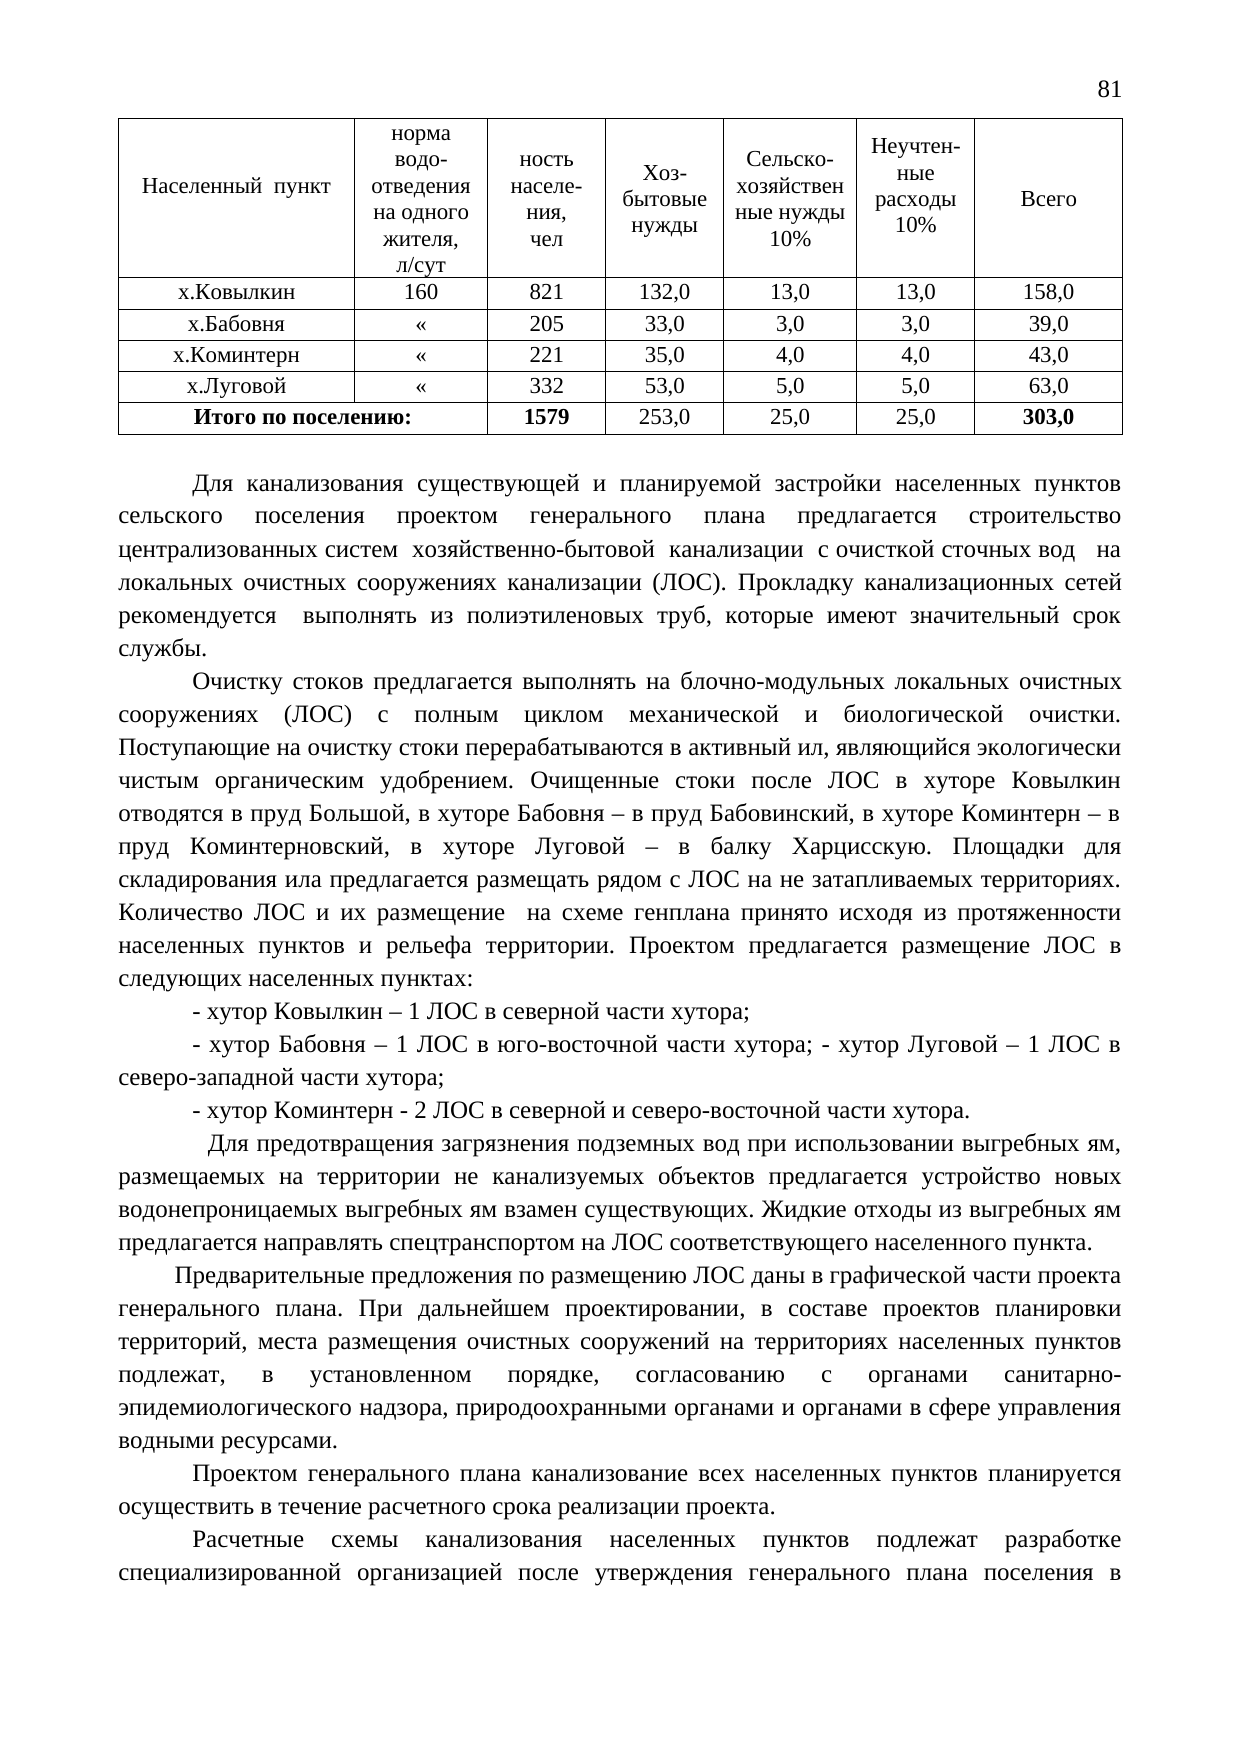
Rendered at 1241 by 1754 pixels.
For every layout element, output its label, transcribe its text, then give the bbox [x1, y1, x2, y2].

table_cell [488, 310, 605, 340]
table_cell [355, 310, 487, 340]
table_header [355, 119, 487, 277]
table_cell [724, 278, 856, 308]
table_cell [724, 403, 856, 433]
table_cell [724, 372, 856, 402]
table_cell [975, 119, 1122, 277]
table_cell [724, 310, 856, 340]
text - хутор Коминтерн - 2 ЛОС в северной и северо-восточной части хутора. [118, 1095, 1122, 1124]
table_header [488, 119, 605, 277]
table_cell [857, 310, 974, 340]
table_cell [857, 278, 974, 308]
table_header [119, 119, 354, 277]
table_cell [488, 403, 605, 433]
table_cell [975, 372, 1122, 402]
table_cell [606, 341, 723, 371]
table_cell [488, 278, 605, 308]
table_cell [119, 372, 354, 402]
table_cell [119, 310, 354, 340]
text Предварительные предложения по размещению ЛОС даны в графической части проекта генерального плана. При дальнейшем проектировании, в составе проектов планировки территорий, места размещения очистных сооружений на территориях населенных пунктов подлежат, в установленном порядке, согласованию с органами санитарно-эпидемиологического надзора, природоохранными органами и органами в сфере управления водными ресурсами. [118, 1260, 1122, 1454]
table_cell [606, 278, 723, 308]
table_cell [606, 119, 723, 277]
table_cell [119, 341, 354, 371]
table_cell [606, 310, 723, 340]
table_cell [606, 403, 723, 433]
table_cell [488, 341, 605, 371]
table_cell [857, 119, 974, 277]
text Для предотвращения загрязнения подземных вод при использовании выгребных ям, размещаемых на территории не канализуемых объектов предлагается устройство новых водонепроницаемых выгребных ям взамен существующих. Жидкие отходы из выгребных ям предлагается направлять спецтранспортом на ЛОС соответствующего населенного пункта. [118, 1128, 1122, 1256]
text Очистку стоков предлагается выполнять на блочно-модульных локальных очистных сооружениях (ЛОС) с полным циклом механической и биологической очистки. Поступающие на очистку стоки перерабатываются в активный ил, являющийся экологически чистым органическим удобрением. Очищенные стоки после ЛОС в хуторе Ковылкин отводятся в пруд Большой, в хуторе Бабовня – в пруд Бабовинский, в хуторе Коминтерн – в пруд Коминтерновский, в хуторе Луговой – в балку Харцисскую. Площадки для складирования ила предлагается размещать рядом с ЛОС на не затапливаемых территориях. Количество ЛОС и их размещение на схеме генплана принято исходя из протяженности населенных пунктов и рельефа территории. Проектом предлагается размещение ЛОС в следующих населенных пунктах: [118, 666, 1122, 992]
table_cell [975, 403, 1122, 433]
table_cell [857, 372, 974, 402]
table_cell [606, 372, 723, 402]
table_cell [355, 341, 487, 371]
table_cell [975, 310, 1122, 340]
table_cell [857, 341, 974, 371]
text - хутор Ковылкин – 1 ЛОС в северной части хутора; [118, 996, 1122, 1025]
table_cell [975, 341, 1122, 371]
text - хутор Бабовня – 1 ЛОС в юго-восточной части хутора; - хутор Луговой – 1 ЛОС в северо-западной части хутора; [118, 1029, 1122, 1091]
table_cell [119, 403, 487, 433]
text Проектом генерального плана канализование всех населенных пунктов планируется осуществить в течение расчетного срока реализации проекта. [118, 1458, 1122, 1520]
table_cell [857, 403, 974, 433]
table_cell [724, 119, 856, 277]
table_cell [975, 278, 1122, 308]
text Для канализования существующей и планируемой застройки населенных пунктов сельского поселения проектом генерального плана предлагается строительство централизованных систем хозяйственно-бытовой канализации с очисткой сточных вод на локальных очистных сооружениях канализации (ЛОС). Прокладку канализационных сетей рекомендуется выполнять из полиэтиленовых труб, которые имеют значительный срок службы. [118, 468, 1122, 661]
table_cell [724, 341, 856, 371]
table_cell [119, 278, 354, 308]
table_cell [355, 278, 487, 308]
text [118, 1524, 1122, 1586]
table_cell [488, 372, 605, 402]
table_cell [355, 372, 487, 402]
